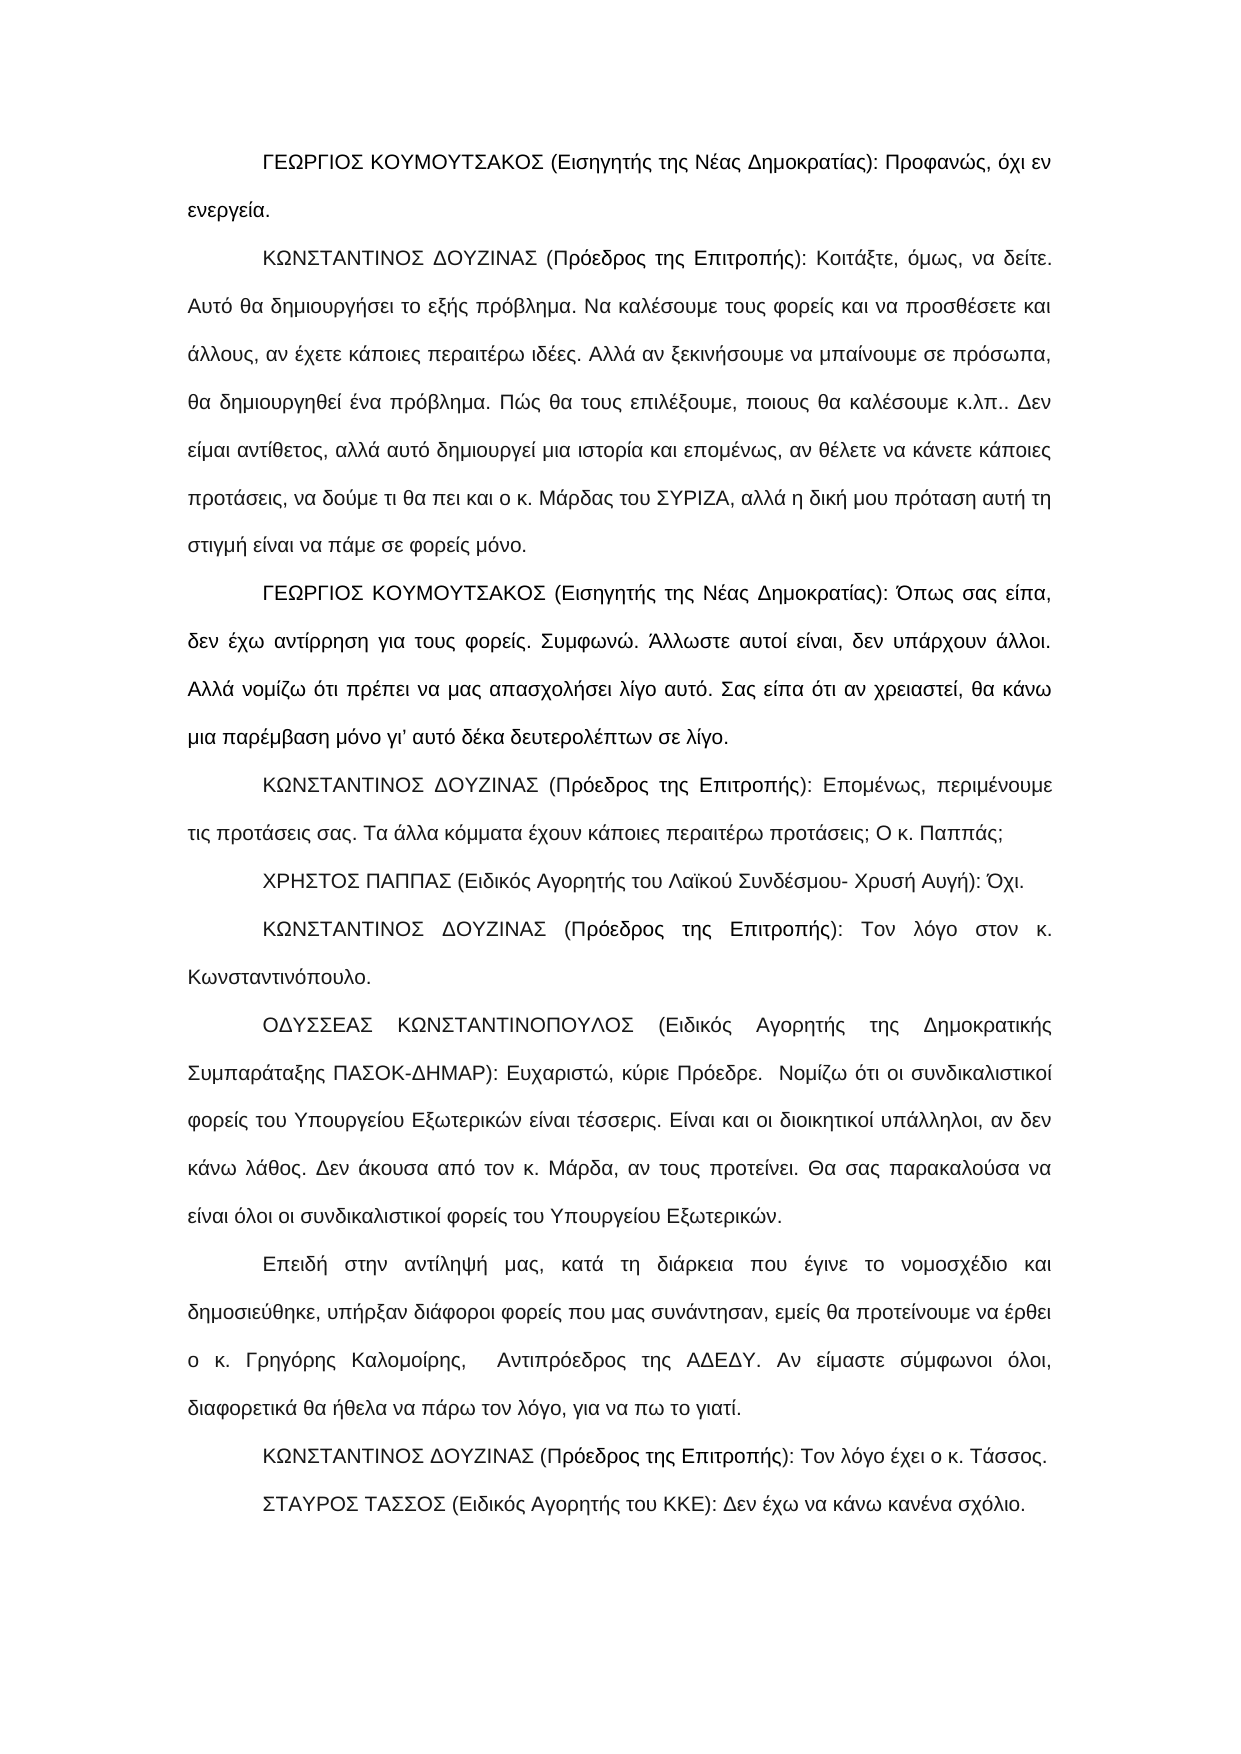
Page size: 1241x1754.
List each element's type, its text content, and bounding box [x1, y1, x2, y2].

text ΚΩΝΣΤΑΝΤΙΝΟΣ ΔΟΥΖΙΝΑΣ (Πρόεδρος της Επιτροπής): Τον λόγο στον κ. Κωνσταντινόπουλο. [187, 917, 1053, 988]
text ΚΩΝΣΤΑΝΤΙΝΟΣ ΔΟΥΖΙΝΑΣ (Πρόεδρος της Επιτροπής): Τον λόγο έχει ο κ. Τάσσος. [187, 1444, 1053, 1468]
text ΣΤΑΥΡΟΣ ΤΑΣΣΟΣ (Ειδικός Αγορητής του ΚΚΕ): Δεν έχω να κάνω κανένα σχόλιο. [187, 1492, 1053, 1516]
text ΓΕΩΡΓΙΟΣ ΚΟΥΜΟΥΤΣΑΚΟΣ (Εισηγητής της Νέας Δημοκρατίας): Προφανώς, όχι εν ενεργεία. [187, 150, 1053, 222]
text ΟΔΥΣΣΕΑΣ ΚΩΝΣΤΑΝΤΙΝΟΠΟΥΛΟΣ (Ειδικός Αγορητής της Δημοκρατικής Συμπαράταξης ΠΑΣΟΚ-ΔΗΜΑΡ): Ευχαριστώ, κύριε Πρόεδρε. Νομίζω ότι οι συνδικαλιστικοί φορείς του Υπουργείου Εξωτερικών είναι τέσσερις. Είναι και οι διοικητικοί υπάλληλοι, αν δεν κάνω λάθος. Δεν άκουσα από τον κ. Μάρδα, αν τους προτείνει. Θα σας παρακαλούσα να είναι όλοι οι συνδικαλιστικοί φορείς του Υπουργείου Εξωτερικών. [187, 1012, 1053, 1228]
text ΚΩΝΣΤΑΝΤΙΝΟΣ ΔΟΥΖΙΝΑΣ (Πρόεδρος της Επιτροπής): Επομένως, περιμένουμε τις προτάσεις σας. Τα άλλα κόμματα έχουν κάποιες περαιτέρω προτάσεις; Ο κ. Παππάς; [187, 773, 1053, 845]
text ΚΩΝΣΤΑΝΤΙΝΟΣ ΔΟΥΖΙΝΑΣ (Πρόεδρος της Επιτροπής): Κοιτάξτε, όμως, να δείτε. Αυτό θα δημιουργήσει το εξής πρόβλημα. Να καλέσουμε τους φορείς και να προσθέσετε και άλλους, αν έχετε κάποιες περαιτέρω ιδέες. Αλλά αν ξεκινήσουμε να μπαίνουμε σε πρόσωπα, θα δημιουργηθεί ένα πρόβλημα. Πώς θα τους επιλέξουμε, ποιους θα καλέσουμε κ.λπ.. Δεν είμαι αντίθετος, αλλά αυτό δημιουργεί μια ιστορία και επομένως, αν θέλετε να κάνετε κάποιες προτάσεις, να δούμε τι θα πει και ο κ. Μάρδας του ΣΥΡΙΖΑ, αλλά η δική μου πρόταση αυτή τη στιγμή είναι να πάμε σε φορείς μόνο. [187, 246, 1053, 557]
text ΓΕΩΡΓΙΟΣ ΚΟΥΜΟΥΤΣΑΚΟΣ (Εισηγητής της Νέας Δημοκρατίας): Όπως σας είπα, δεν έχω αντίρρηση για τους φορείς. Συμφωνώ. Άλλωστε αυτοί είναι, δεν υπάρχουν άλλοι. Αλλά νομίζω ότι πρέπει να μας απασχολήσει λίγο αυτό. Σας είπα ότι αν χρειαστεί, θα κάνω μια παρέμβαση μόνο γι’ αυτό δέκα δευτερολέπτων σε λίγο. [187, 581, 1053, 749]
text Επειδή στην αντίληψή μας, κατά τη διάρκεια που έγινε το νομοσχέδιο και δημοσιεύθηκε, υπήρξαν διάφοροι φορείς που μας συνάντησαν, εμείς θα προτείνουμε να έρθει ο κ. Γρηγόρης Καλομοίρης, Αντιπρόεδρος της ΑΔΕΔΥ. Αν είμαστε σύμφωνοι όλοι, διαφορετικά θα ήθελα να πάρω τον λόγο, για να πω το γιατί. [187, 1252, 1053, 1420]
text ΧΡΗΣΤΟΣ ΠΑΠΠΑΣ (Ειδικός Αγορητής του Λαϊκού Συνδέσμου- Χρυσή Αυγή): Όχι. [187, 869, 1053, 893]
